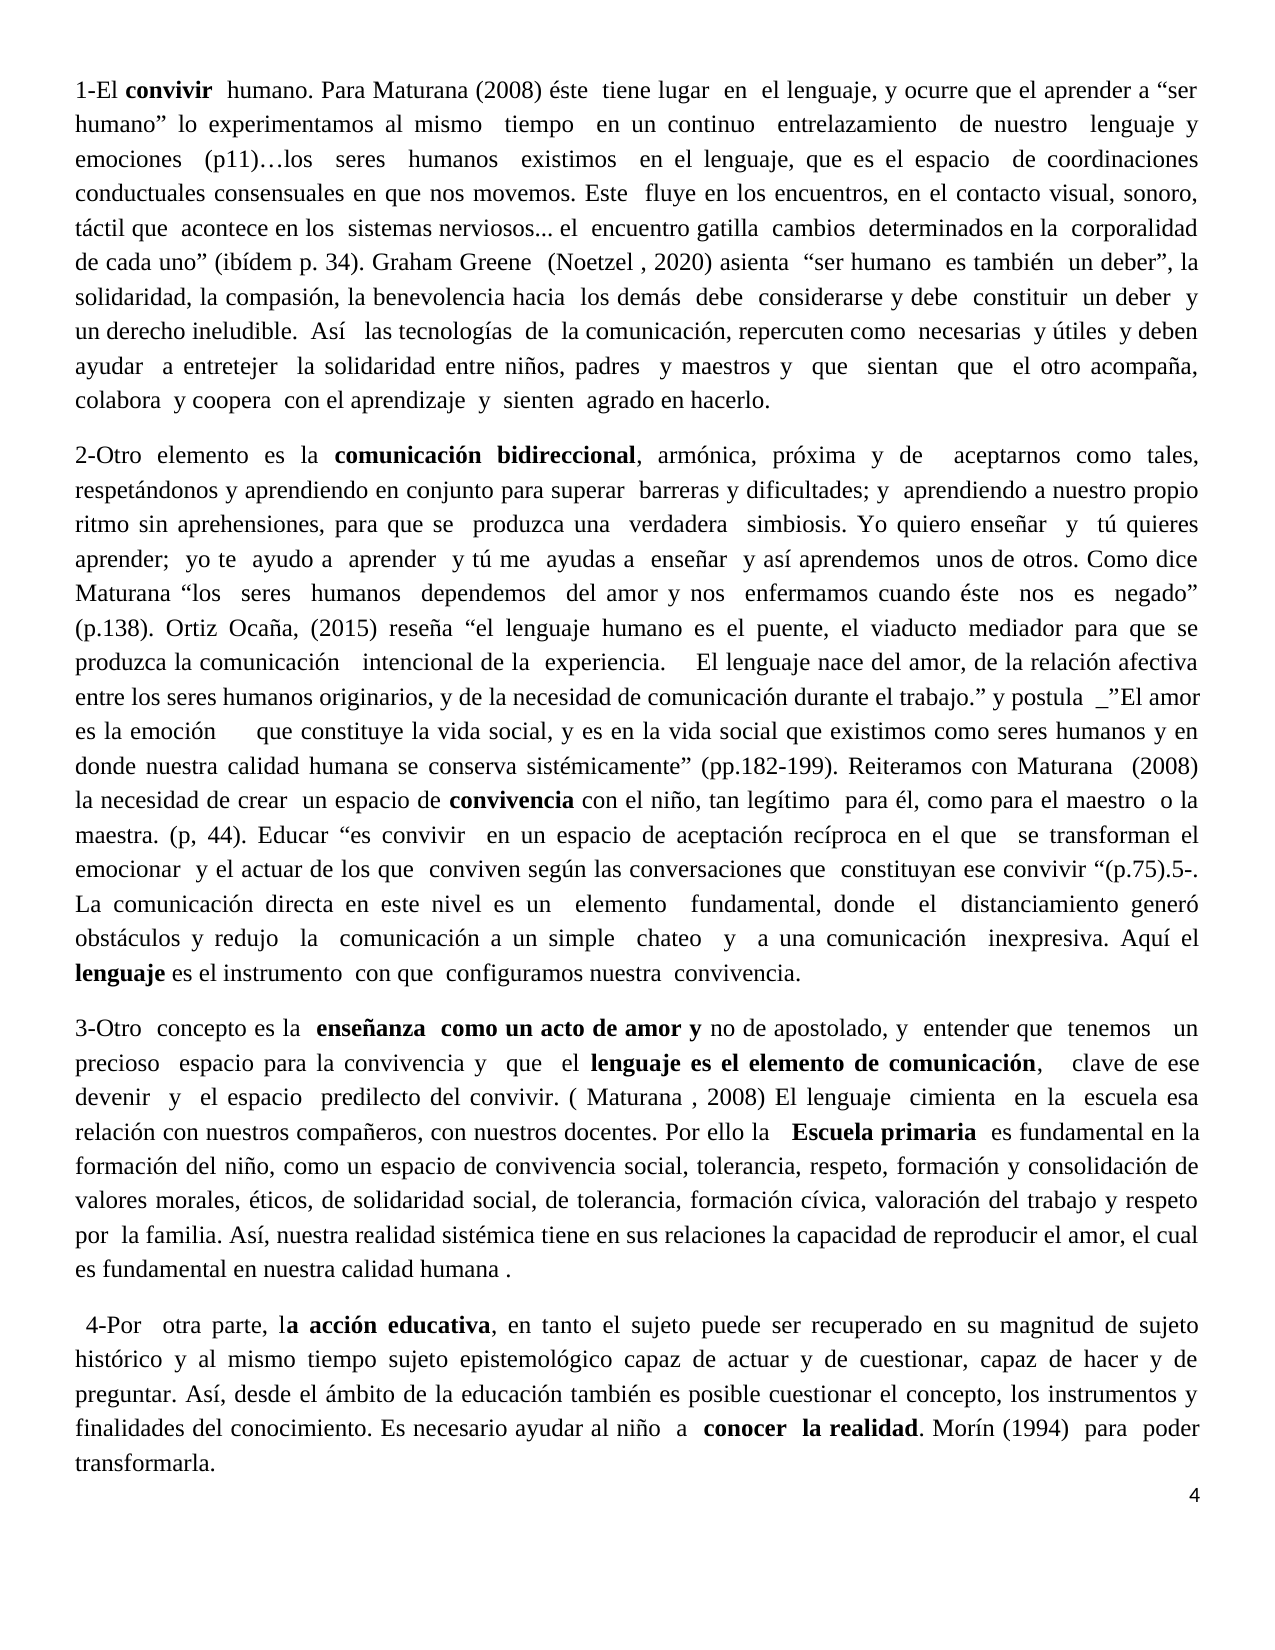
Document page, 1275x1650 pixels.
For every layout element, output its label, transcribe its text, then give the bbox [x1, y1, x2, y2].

text 3-Otro concepto es la enseñanza como un acto de amor y no de apostolado, y entender que tenemos un precioso espacio para la convivencia y que el lenguaje es el elemento de comunicación, clave de ese devenir y el espacio predilecto del convivir. ( Maturana , 2008) El lenguaje cimienta en la escuela esa relación con nuestros compañeros, con nuestros docentes. Por ello la Escuela primaria es fundamental en la formación del niño, como un espacio de convivencia social, tolerancia, respeto, formación y consolidación de valores morales, éticos, de solidaridad social, de tolerancia, formación cívica, valoración del trabajo y respeto por la familia. Así, nuestra realidad sistémica tiene en sus relaciones la capacidad de reproducir el amor, el cual es fundamental en nuestra calidad humana . [75, 1013, 1200, 1283]
text 4-Por otra parte, la acción educativa, en tanto el sujeto puede ser recuperado en su magnitud de sujeto histórico y al mismo tiempo sujeto epistemológico capaz de actuar y de cuestionar, capaz de hacer y de preguntar. Así, desde el ámbito de la educación también es posible cuestionar el concepto, los instrumentos y finalidades del conocimiento. Es necesario ayudar al niño a conocer la realidad. Morín (1994) para poder transformarla. [75, 1310, 1200, 1476]
text 2-Otro elemento es la comunicación bidireccional, armónica, próxima y de aceptarnos como tales, respetándonos y aprendiendo en conjunto para superar barreras y dificultades; y aprendiendo a nuestro propio ritmo sin aprehensiones, para que se produzca una verdadera simbiosis. Yo quiero enseñar y tú quieres aprender; yo te ayudo a aprender y tú me ayudas a enseñar y así aprendemos unos de otros. Como dice Maturana “los seres humanos dependemos del amor y nos enfermamos cuando éste nos es negado” (p.138). Ortiz Ocaña, (2015) reseña “el lenguaje humano es el puente, el viaducto mediador para que se produzca la comunicación intencional de la experiencia. El lenguaje nace del amor, de la relación afectiva entre los seres humanos originarios, y de la necesidad de comunicación durante el trabajo.” y postula _”El amor es la emoción que constituye la vida social, y es en la vida social que existimos como seres humanos y en donde nuestra calidad humana se conserva sistémicamente” (pp.182-199). Reiteramos con Maturana (2008) la necesidad de crear un espacio de convivencia con el niño, tan legítimo para él, como para el maestro o la maestra. (p, 44). Educar “es convivir en un espacio de aceptación recíproca en el que se transforman el emocionar y el actuar de los que conviven según las conversaciones que constituyan ese convivir “(p.75).5-. La comunicación directa en este nivel es un elemento fundamental, donde el distanciamiento generó obstáculos y redujo la comunicación a un simple chateo y a una comunicación inexpresiva. Aquí el lenguaje es el instrumento con que configuramos nuestra convivencia. [75, 441, 1200, 987]
text 1-El convivir humano. Para Maturana (2008) éste tiene lugar en el lenguaje, y ocurre que el aprender a “ser humano” lo experimentamos al mismo tiempo en un continuo entrelazamiento de nuestro lenguaje y emociones (p11)…los seres humanos existimos en el lenguaje, que es el espacio de coordinaciones conductuales consensuales en que nos movemos. Este fluye en los encuentros, en el contacto visual, sonoro, táctil que acontece en los sistemas nerviosos... el encuentro gatilla cambios determinados en la corporalidad de cada uno” (ibídem p. 34). Graham Greene asienta “ser humano es también un deber”, la solidaridad, la compasión, la benevolencia hacia los demás debe considerarse y debe constituir un deber y un derecho ineludible. Así las tecnologías de la comunicación, repercuten como necesarias y útiles y deben ayudar a entretejer la solidaridad entre niños, padres y maestros y que sientan que el otro acompaña, colabora y coopera con el aprendizaje y sienten agrado en hacerlo. [75, 75, 1200, 414]
